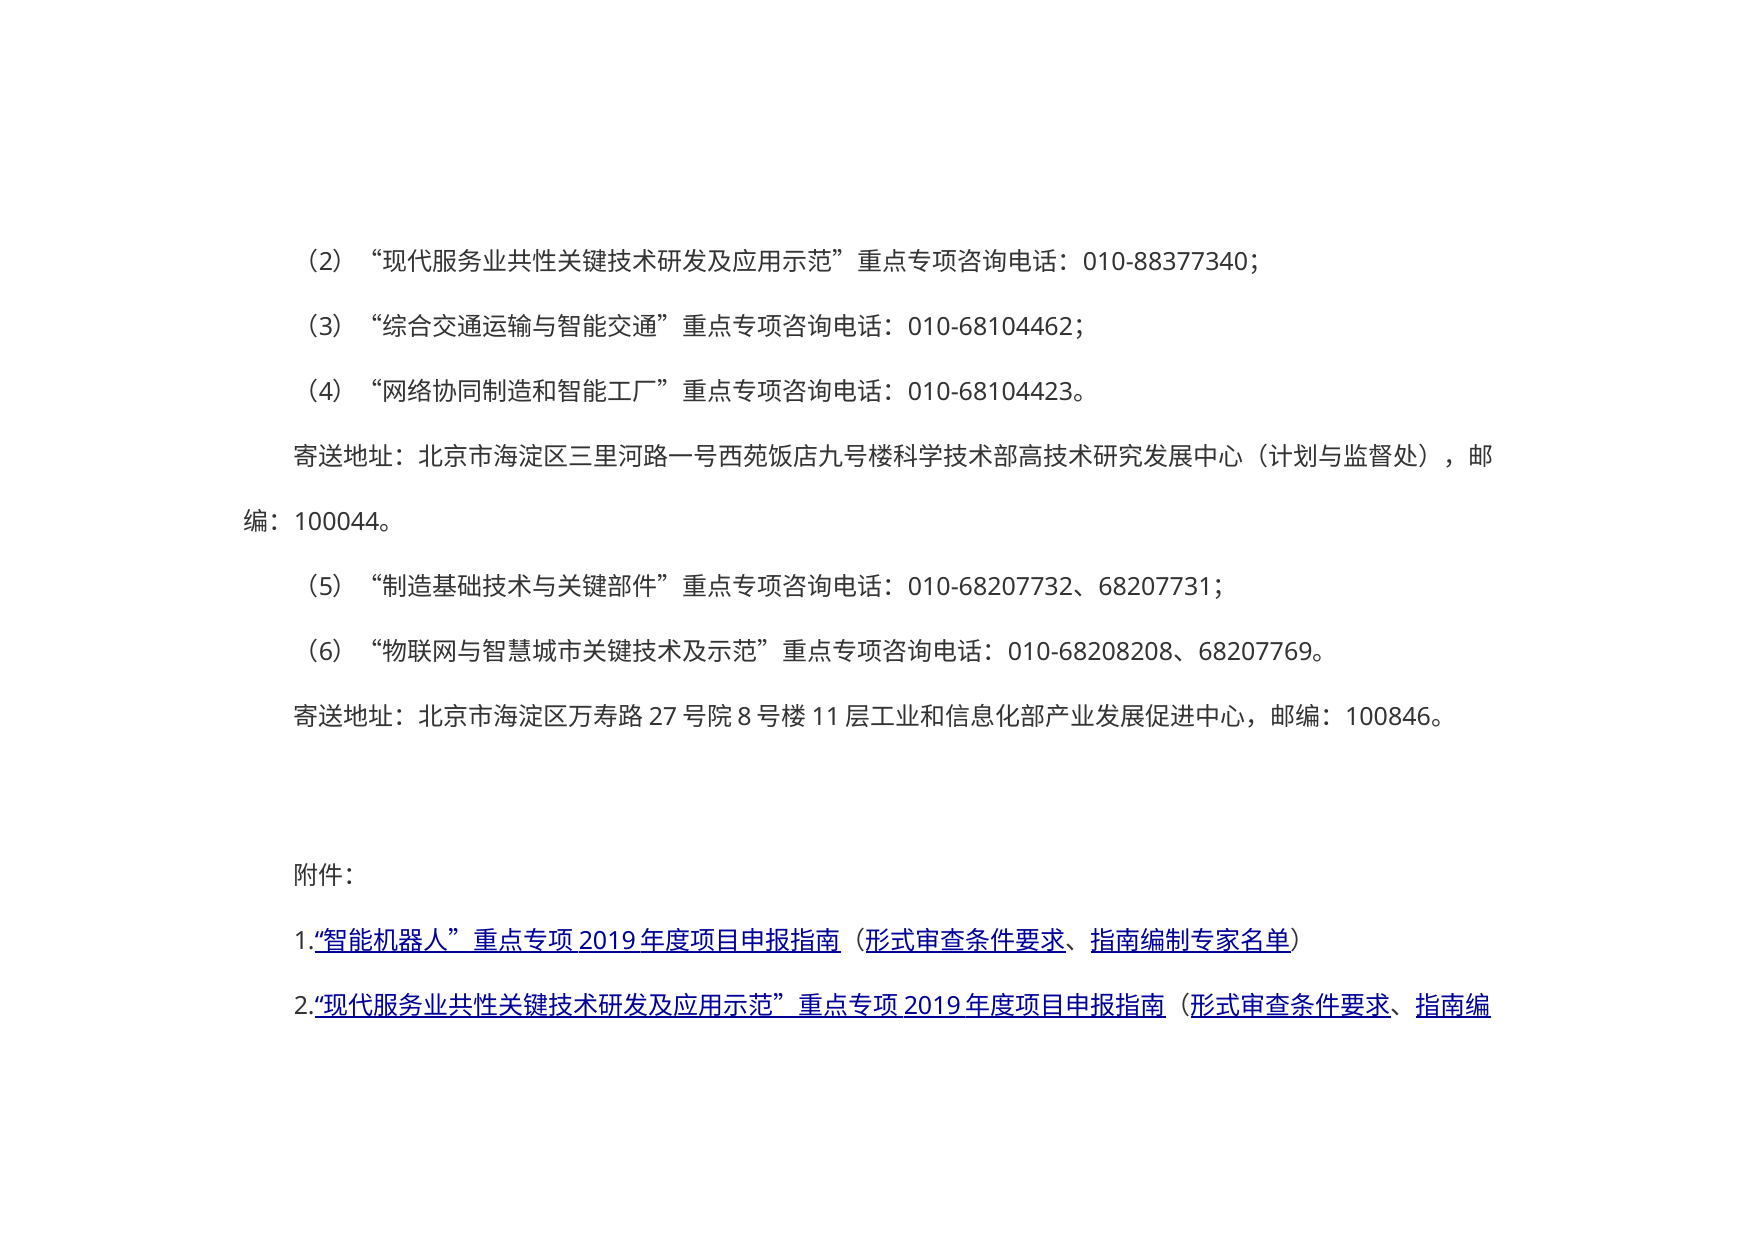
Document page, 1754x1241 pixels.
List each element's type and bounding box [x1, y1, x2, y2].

table_cell [244, 198, 1493, 1036]
